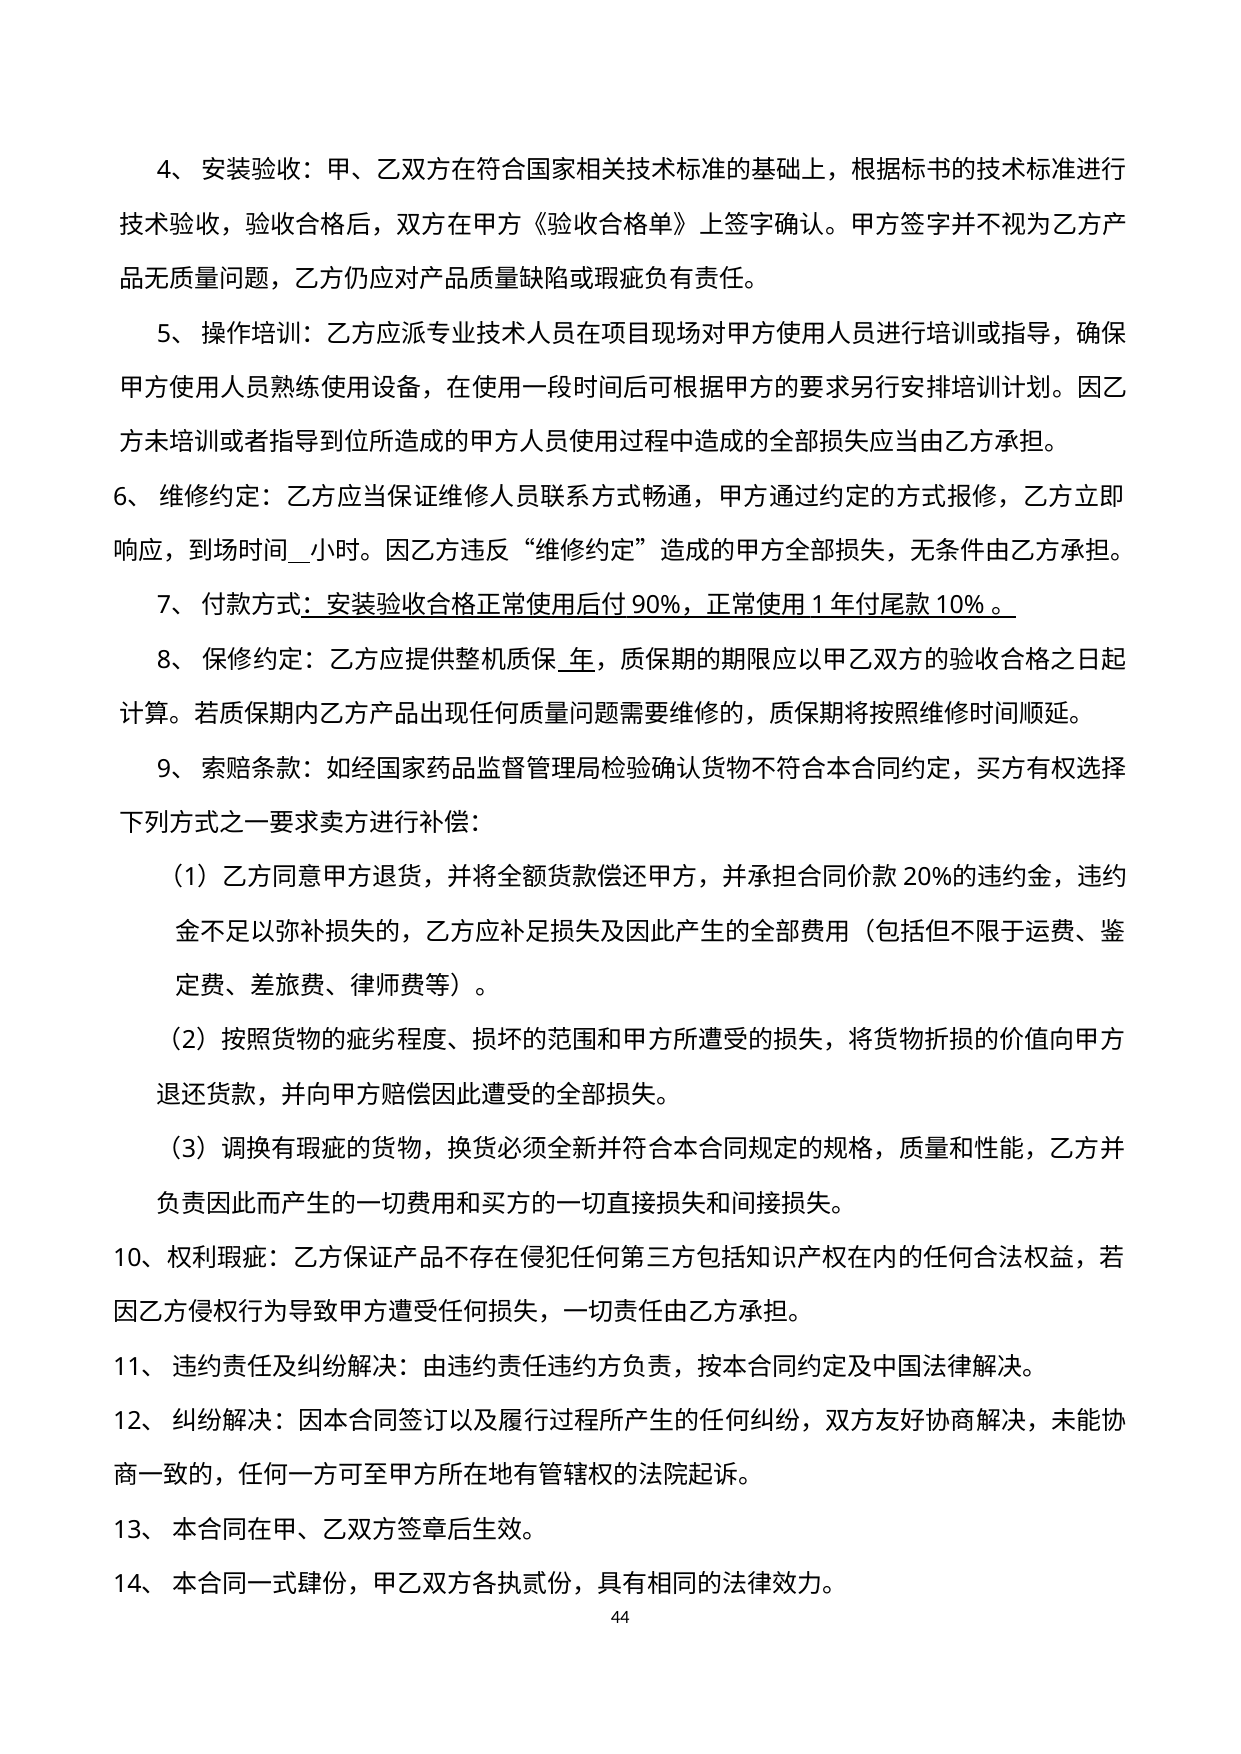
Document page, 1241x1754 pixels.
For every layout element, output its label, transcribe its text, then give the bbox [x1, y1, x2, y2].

text （1）乙方同意甲方退货，并将全额货款偿还甲方，并承担合同价款20%的违约金，违约金不足以弥补损失的，乙方应补足损失及因此产生的全部费用（包括但不限于运费、鉴定费、差旅费、律师费等）。 [113, 857, 1127, 1002]
text 11、 违约责任及纠纷解决：由违约责任违约方负责，按本合同约定及中国法律解决。 [113, 1346, 1127, 1382]
text 5、 操作培训：乙方应派专业技术人员在项目现场对甲方使用人员进行培训或指导，确保甲方使用人员熟练使用设备，在使用一段时间后可根据甲方的要求另行安排培训计划。因乙方未培训或者指导到位所造成的甲方人员使用过程中造成的全部损失应当由乙方承担。 [119, 313, 1127, 458]
text 10、权利瑕疵：乙方保证产品不存在侵犯任何第三方包括知识产权在内的任何合法权益，若因乙方侵权行为导致甲方遭受任何损失，一切责任由乙方承担。 [113, 1237, 1127, 1328]
text 8、 保修约定：乙方应提供整机质保 年，质保期的期限应以甲乙双方的验收合格之日起计算。若质保期内乙方产品出现任何质量问题需要维修的，质保期将按照维修时间顺延。 [119, 639, 1127, 730]
text （2）按照货物的疵劣程度、损坏的范围和甲方所遭受的损失，将货物折损的价值向甲方退还货款，并向甲方赔偿因此遭受的全部损失。 [157, 1020, 1127, 1111]
text 6、 维修约定：乙方应当保证维修人员联系方式畅通，甲方通过约定的方式报修，乙方立即响应，到场时间 小时。因乙方违反“维修约定”造成的甲方全部损失，无条件由乙方承担。 [113, 476, 1127, 567]
text （3）调换有瑕疵的货物，换货必须全新并符合本合同规定的规格，质量和性能，乙方并负责因此而产生的一切费用和买方的一切直接损失和间接损失。 [157, 1129, 1127, 1219]
text 12、 纠纷解决：因本合同签订以及履行过程所产生的任何纠纷，双方友好协商解决，未能协商一致的，任何一方可至甲方所在地有管辖权的法院起诉。 [113, 1401, 1127, 1491]
text 4、 安装验收：甲、乙双方在符合国家相关技术标准的基础上，根据标书的技术标准进行技术验收，验收合格后，双方在甲方《验收合格单》上签字确认。甲方签字并不视为乙方产品无质量问题，乙方仍应对产品质量缺陷或瑕疵负有责任。 [119, 150, 1127, 295]
text 14、 本合同一式肆份，甲乙双方各执贰份，具有相同的法律效力。 [113, 1564, 1127, 1600]
text 7、 付款方式：安装验收合格正常使用后付90%，正常使用1年付尾款10% 。 [119, 585, 1127, 621]
text 9、 索赔条款：如经国家药品监督管理局检验确认货物不符合本合同约定，买方有权选择下列方式之一要求卖方进行补偿： [119, 748, 1127, 839]
text 13、 本合同在甲、乙双方签章后生效。 [113, 1509, 1127, 1546]
